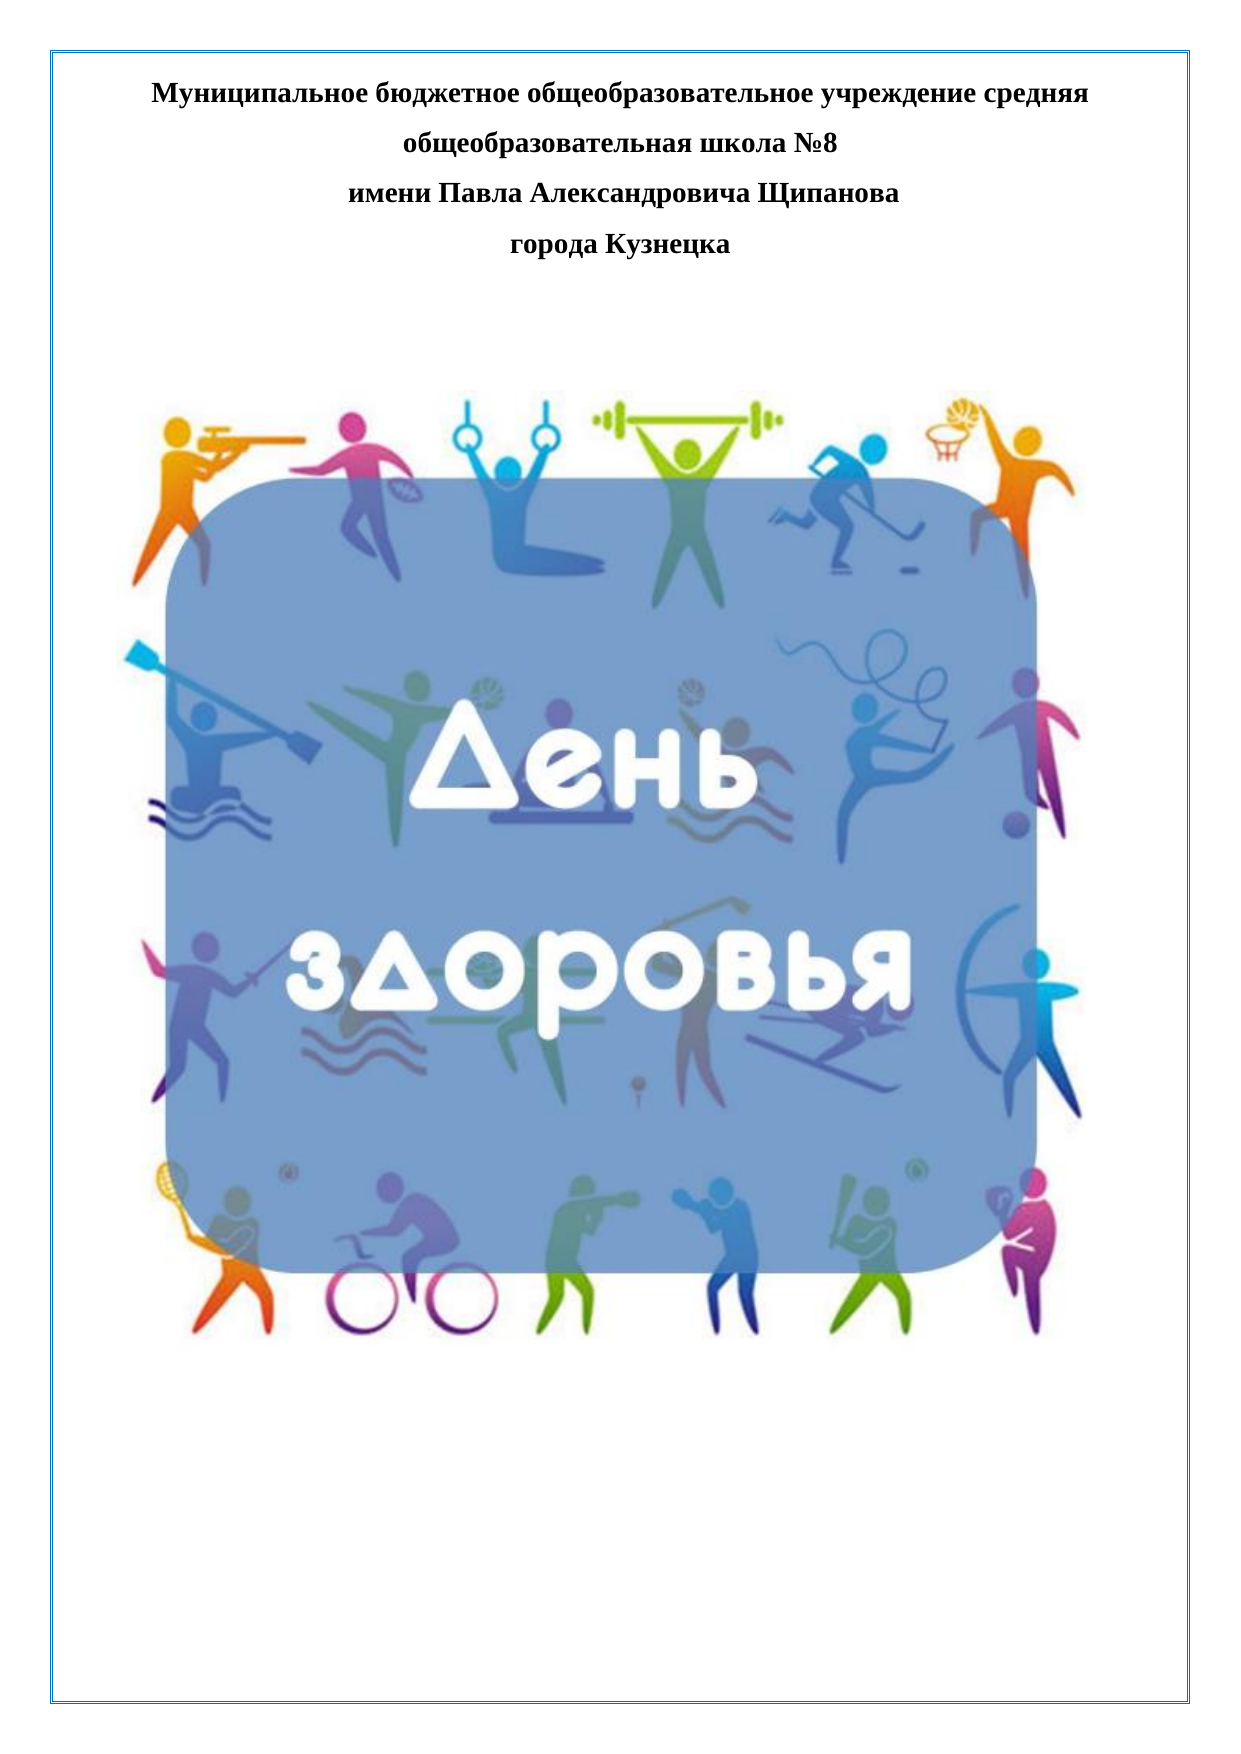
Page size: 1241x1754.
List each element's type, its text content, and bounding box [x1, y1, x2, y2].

text города Кузнецка [75, 226, 1165, 259]
text имени Павла Александровича Щипанова [75, 176, 1165, 209]
picture [116, 390, 1087, 1361]
text Муниципальное бюджетное общеобразовательное учреждение средняя общеобразовательная школа №8 [75, 75, 1165, 159]
